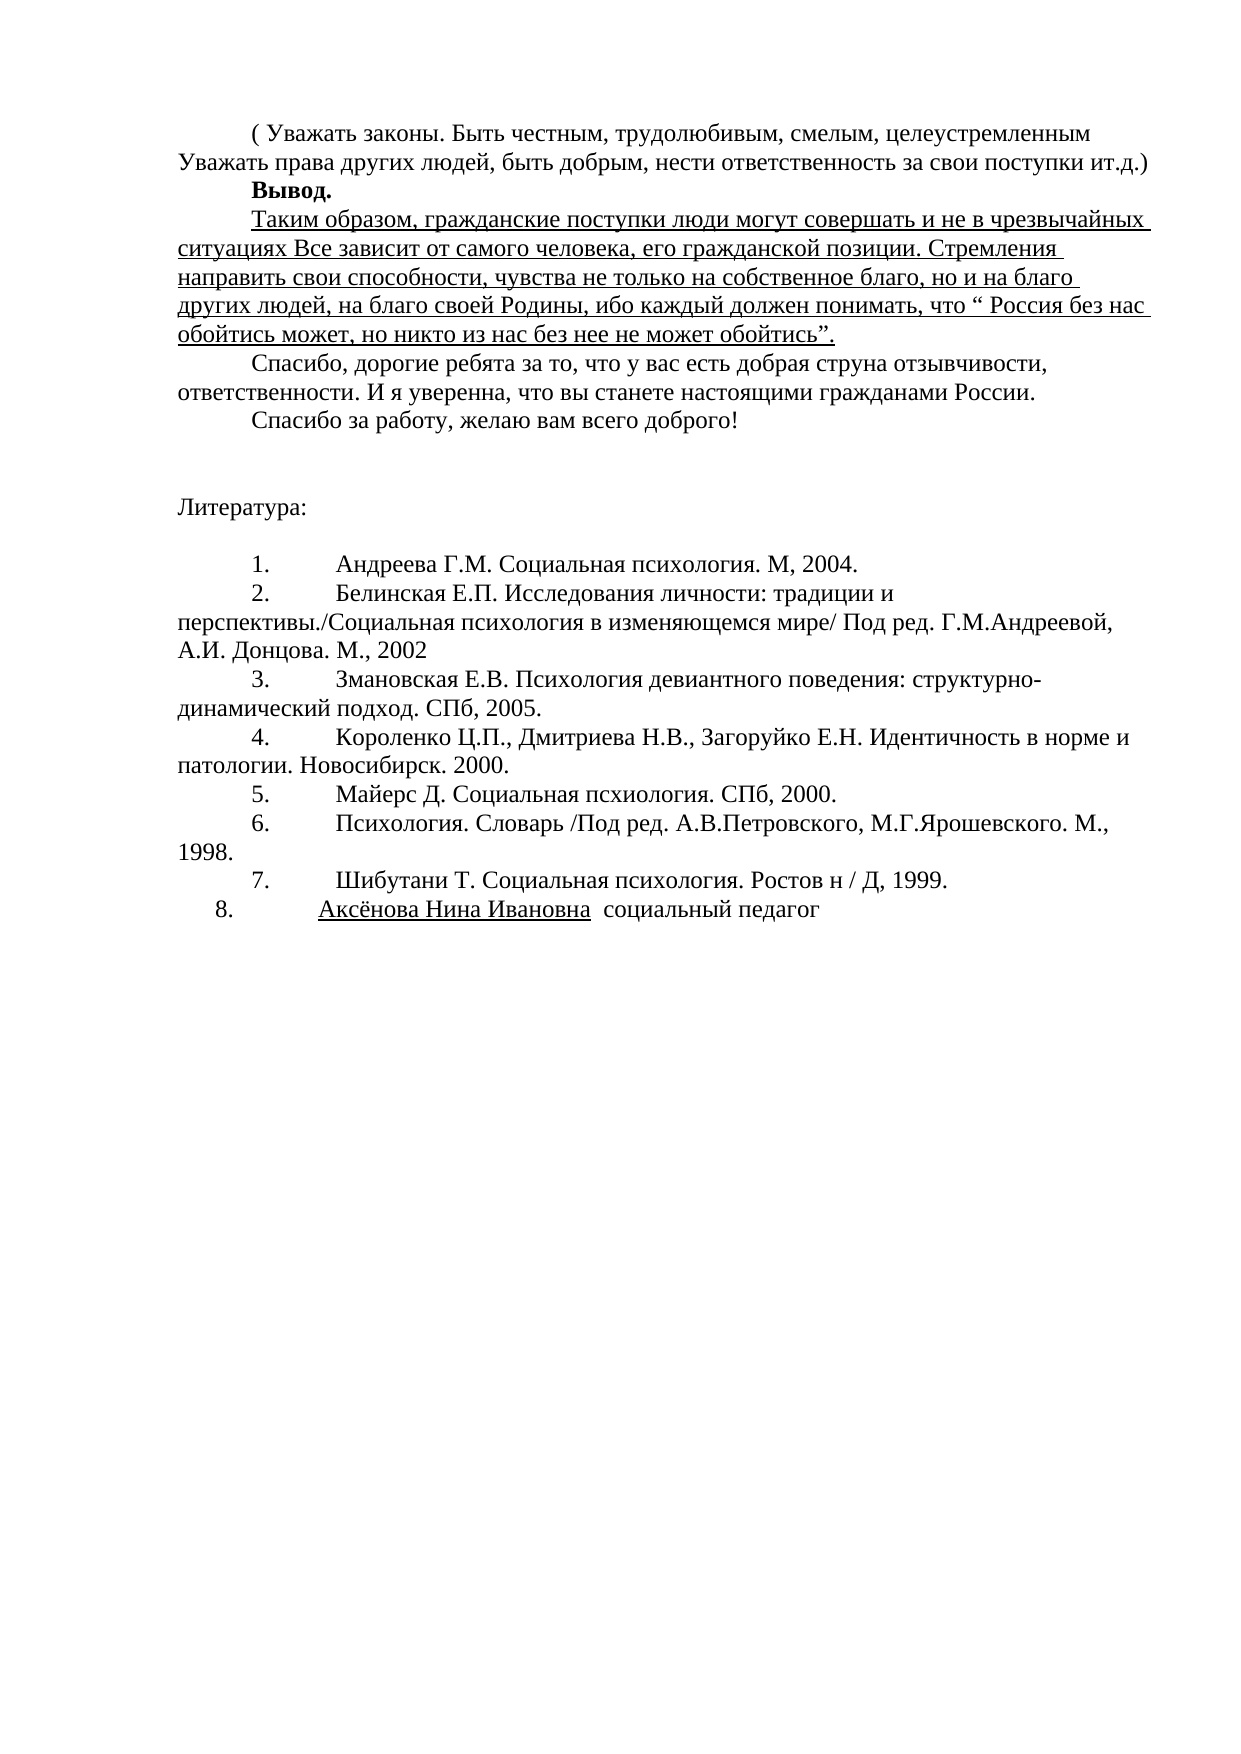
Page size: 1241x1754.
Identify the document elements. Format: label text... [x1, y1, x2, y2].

text 8. Аксёнова Нина Ивановна социальный педагог [215, 894, 1152, 923]
text Таким образом, гражданские поступки люди могут совершать и не в чрезвычайных ситуациях Все зависит от самого человека, его гражданской позиции. Стремления направить свои способности, чувства не только на собственное благо, но и на благо других людей, на благо своей Родины, ибо каждый должен понимать, что “ Россия без нас обойтись может, но никто из нас без нее не может обойтись”. [177, 204, 1152, 348]
text 5. Майерс Д. Социальная псхиология. СПб, 2000. [177, 779, 1152, 808]
text ( Уважать законы. Быть честным, трудолюбивым, смелым, целеустремленным Уважать права других людей, быть добрым, нести ответственность за свои поступки ит.д.) [177, 118, 1152, 176]
text 6. Психология. Словарь /Под ред. А.В.Петровского, М.Г.Ярошевского. М., 1998. [177, 808, 1152, 866]
text 7. Шибутани Т. Социальная психология. Ростов н / Д, 1999. [177, 866, 1152, 894]
text 2. Белинская Е.П. Исследования личности: традиции и перспективы./Социальная психология в изменяющемся мире/ Под ред. Г.М.Андреевой, А.И. Донцова. М., 2002 [177, 578, 1152, 664]
text Спасибо, дорогие ребята за то, что у вас есть добрая струна отзывчивости, ответственности. И я уверенна, что вы станете настоящими гражданами России. [177, 348, 1152, 406]
text Вывод. [177, 176, 1152, 204]
text 1. Андреева Г.М. Социальная психология. М, 2004. [177, 549, 1152, 578]
text 3. Змановская Е.В. Психология девиантного поведения: структурно-динамический подход. СПб, 2005. [177, 664, 1152, 722]
text Спасибо за работу, желаю вам всего доброго! [177, 406, 1152, 434]
text Литература: [177, 492, 1152, 521]
text 4. Короленко Ц.П., Дмитриева Н.В., Загоруйко Е.Н. Идентичность в норме и патологии. Новосибирск. 2000. [177, 722, 1152, 779]
